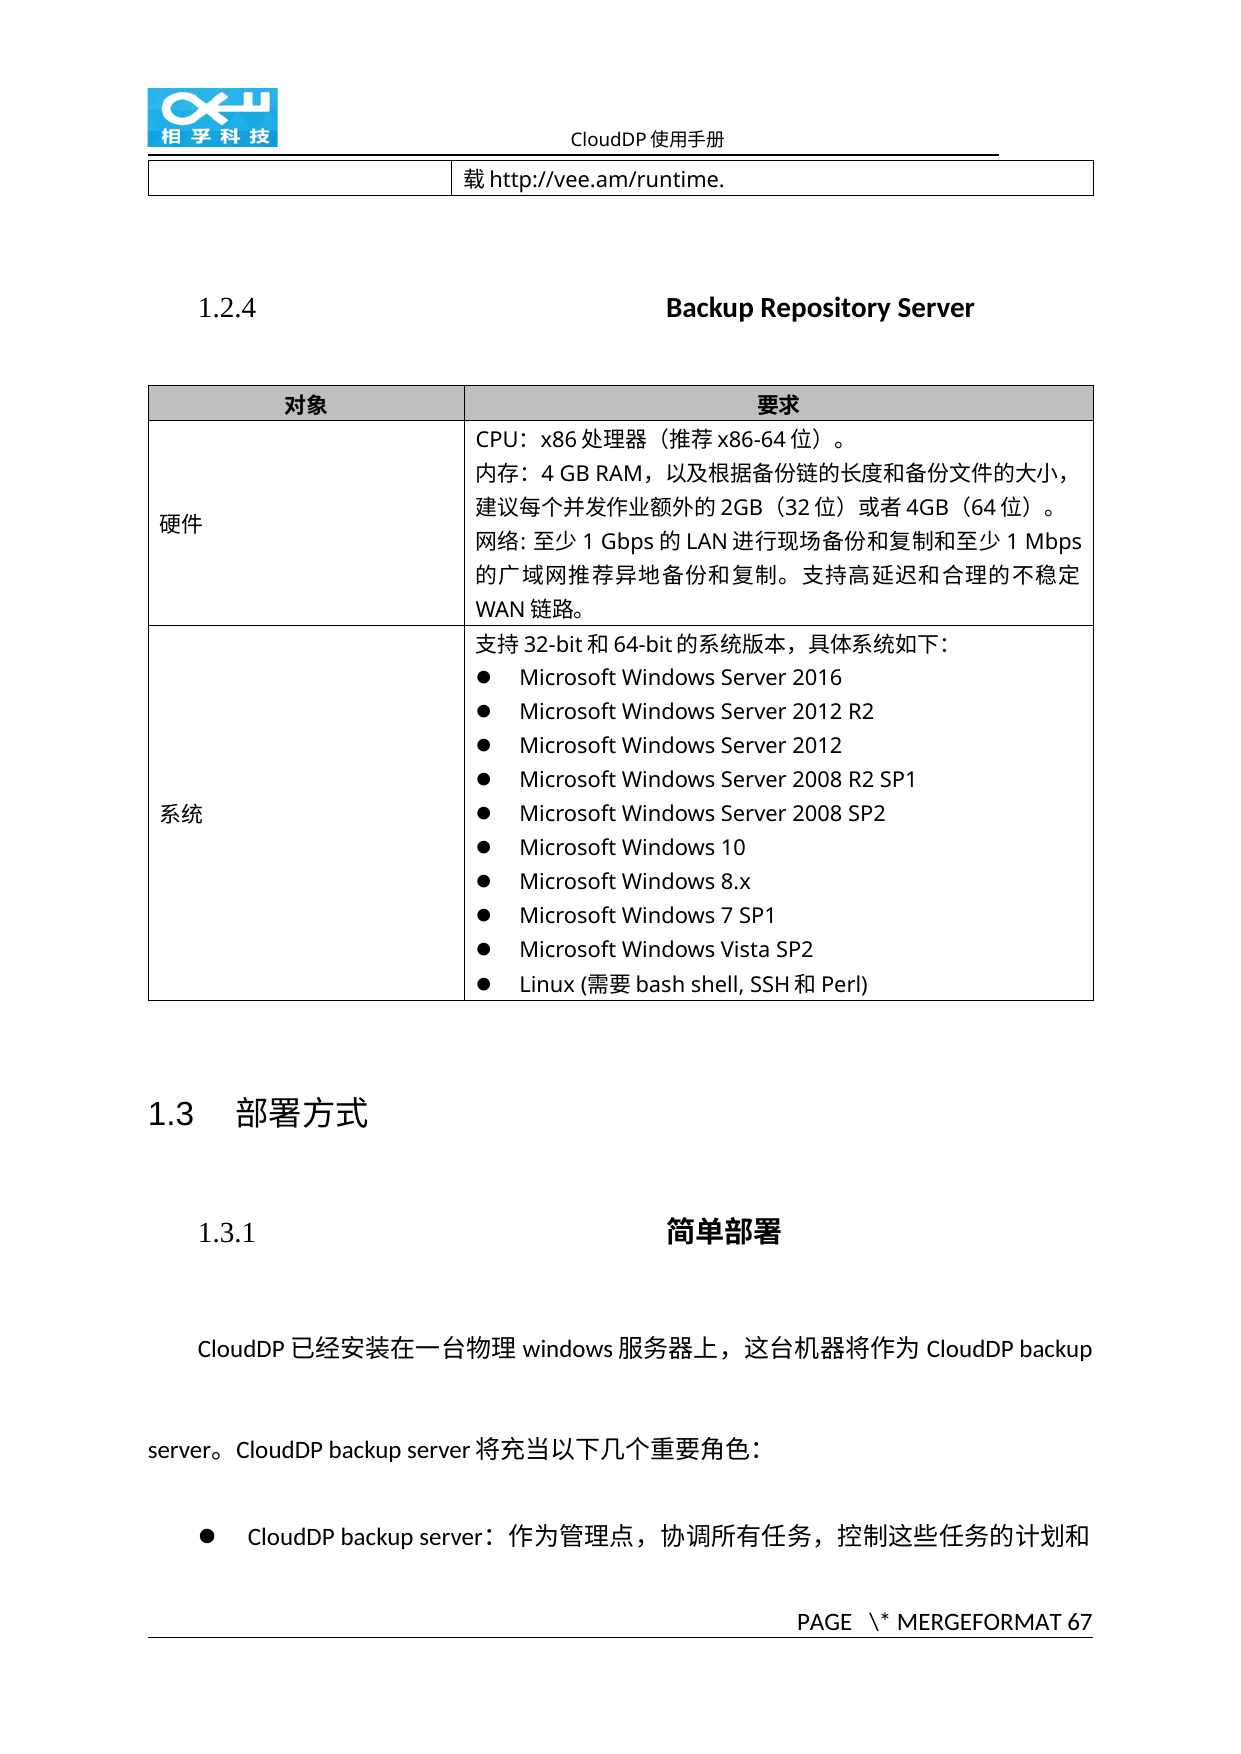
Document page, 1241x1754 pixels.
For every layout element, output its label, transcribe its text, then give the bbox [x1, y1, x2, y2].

subtitle Backup Repository Server [198, 273, 1093, 341]
table_header 对象 [149, 386, 464, 420]
table_cell CPU：x86处理器（推荐x86-64位）。 内存：4 GB RAM，以及根据备份链的长度和备份文件的大小，建议每个并发作业额外的2GB（32位）或者4GB（64位）。 网络: 至少1 Gbps的LAN进行现场备份和复制和至少1 Mbps的广域网推荐异地备份和复制。支持高延迟和合理的不稳定WAN链路。 [465, 421, 1093, 625]
subtitle 简单部署 [198, 1196, 1093, 1264]
table_cell 软件 [149, 161, 451, 195]
table_cell 系统 [149, 626, 464, 1000]
table_cell 硬件 [149, 421, 464, 625]
subtitle 部署方式 [148, 1077, 1093, 1145]
picture [147, 88, 278, 147]
table_cell 对于VMware vSphere5.5/6.0/6.5中，备份代理服务器支持Microsoft Windows Server 2008或更早的：微软的Visual C++2008 SP1可再发行组件包（X64）。安装包可以从以下网址下载http://vee.am/runtime. [452, 161, 1093, 195]
table_cell 支持32-bit和64-bit的系统版本，具体系统如下： Microsoft Windows Server 2016 Microsoft Windows Server 2012 R2 Microsoft Windows Server 2012 Microsoft Windows Server 2008 R2 SP1 Microsoft Windows Server 2008 SP2 Microsoft Windows 10 Microsoft Windows 8.x Microsoft Windows 7 SP1 Microsoft Windows Vista SP2 Linux (需要bash shell, SSH和Perl) [465, 626, 1093, 1000]
list CloudDP backup server：作为管理点，协调所有任务，控制这些任务的计划和执行。 [198, 1500, 1093, 1568]
table_header 要求 [465, 386, 1093, 420]
text CloudDP已经安装在一台物理windows服务器上，这台机器将作为CloudDP backup server。CloudDP backup server将充当以下几个重要角色： [148, 1312, 1093, 1482]
